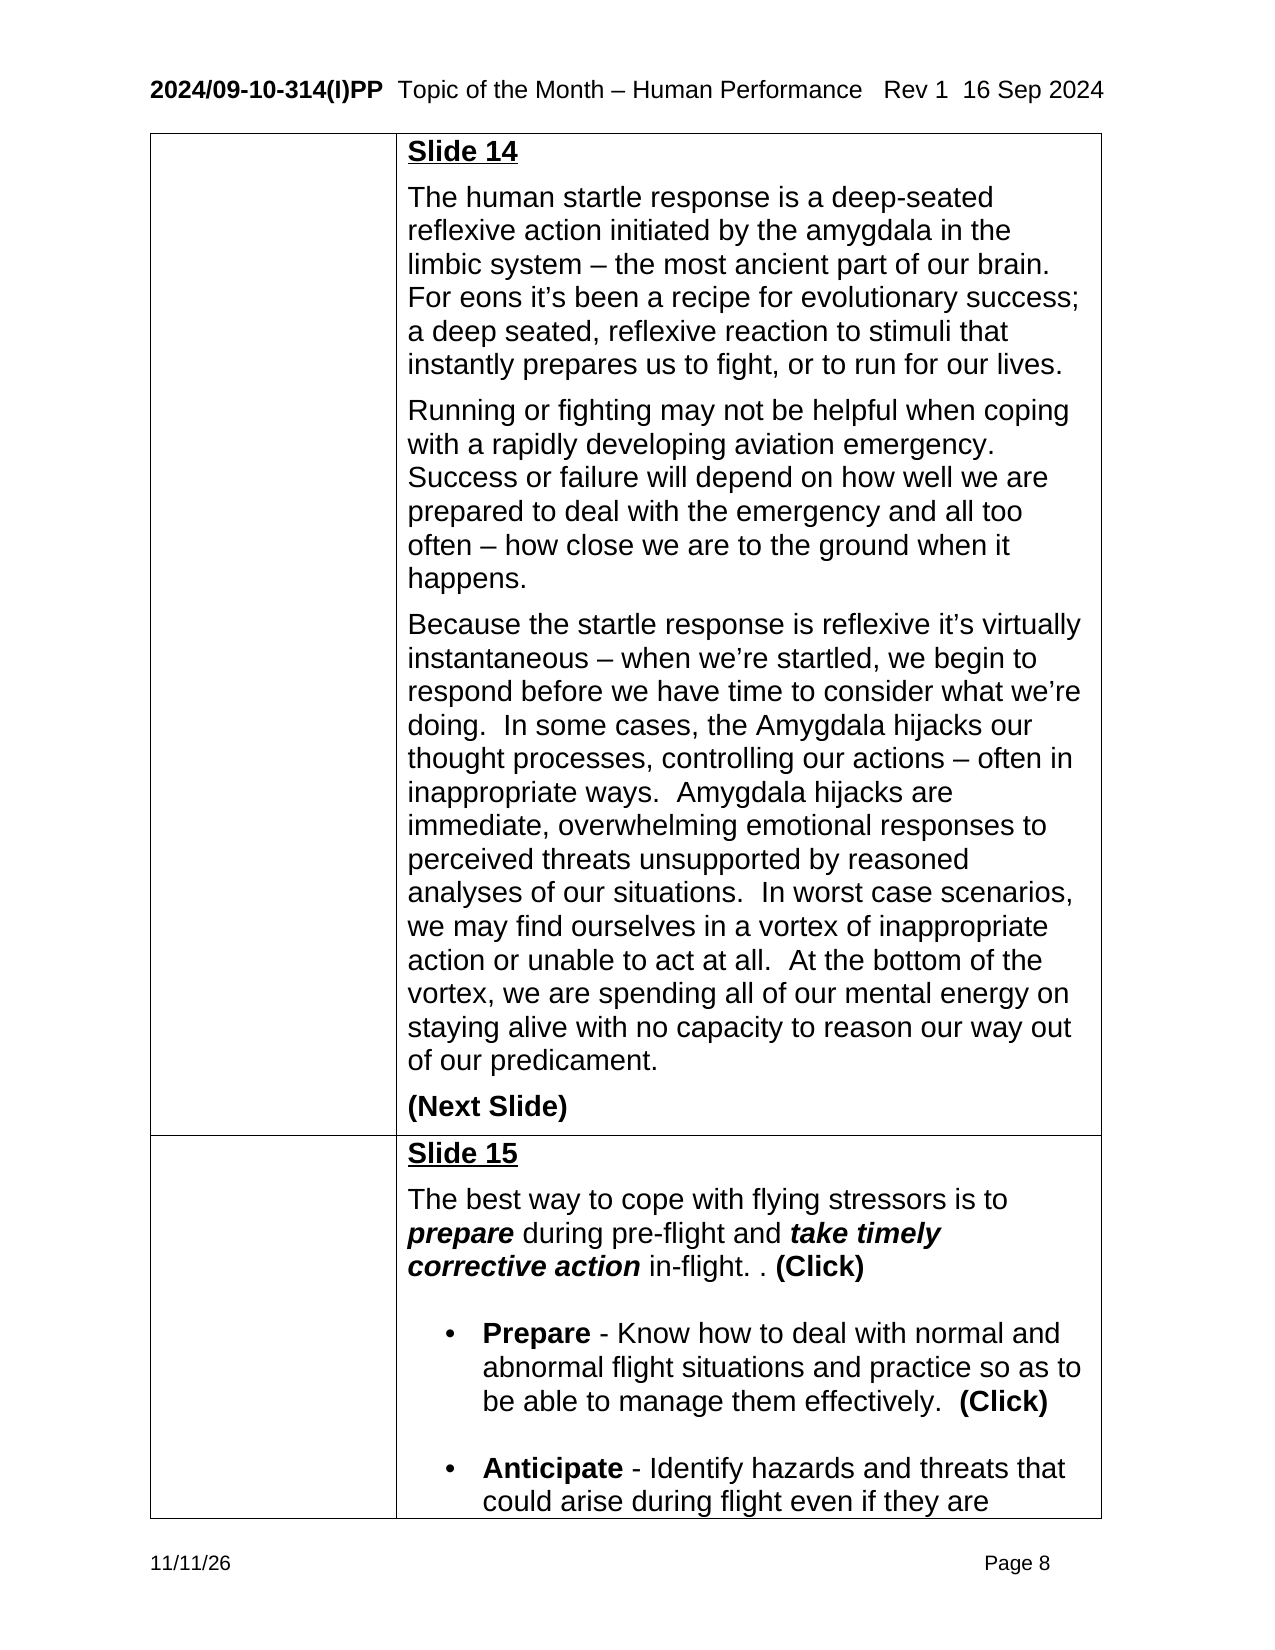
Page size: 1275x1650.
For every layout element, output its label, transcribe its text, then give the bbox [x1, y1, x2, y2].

table_cell [151, 134, 396, 1135]
table_cell [151, 1136, 396, 1518]
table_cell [397, 1136, 1101, 1518]
table_cell Slide 14 The human startle response is a deep-seated reflexive action initiated by the amygdala in the limbic system – the most ancient part of our brain. For eons it’s been a recipe for evolutionary success; a deep seated, reflexive reaction to stimuli that instantly prepares us to fight, or to run for our lives. Running or fighting may not be helpful when coping with a rapidly developing aviation emergency. Success or failure will depend on how well we are prepared to deal with the emergency and all too often – how close we are to the ground when it happens. Because the startle response is reflexive it’s virtually instantaneous – when we’re startled, we begin to respond before we have time to consider what we’re doing. In some cases, the Amygdala hijacks our thought processes, controlling our actions – often in inappropriate ways. Amygdala hijacks are immediate, overwhelming emotional responses to perceived threats unsupported by reasoned analyses of our situations. In worst case scenarios, we may find ourselves in a vortex of inappropriate action or unable to act at all. At the bottom of the vortex, we are spending all of our mental energy on staying alive with no capacity to reason our way out of our predicament. (Next Slide) [397, 134, 1101, 1135]
